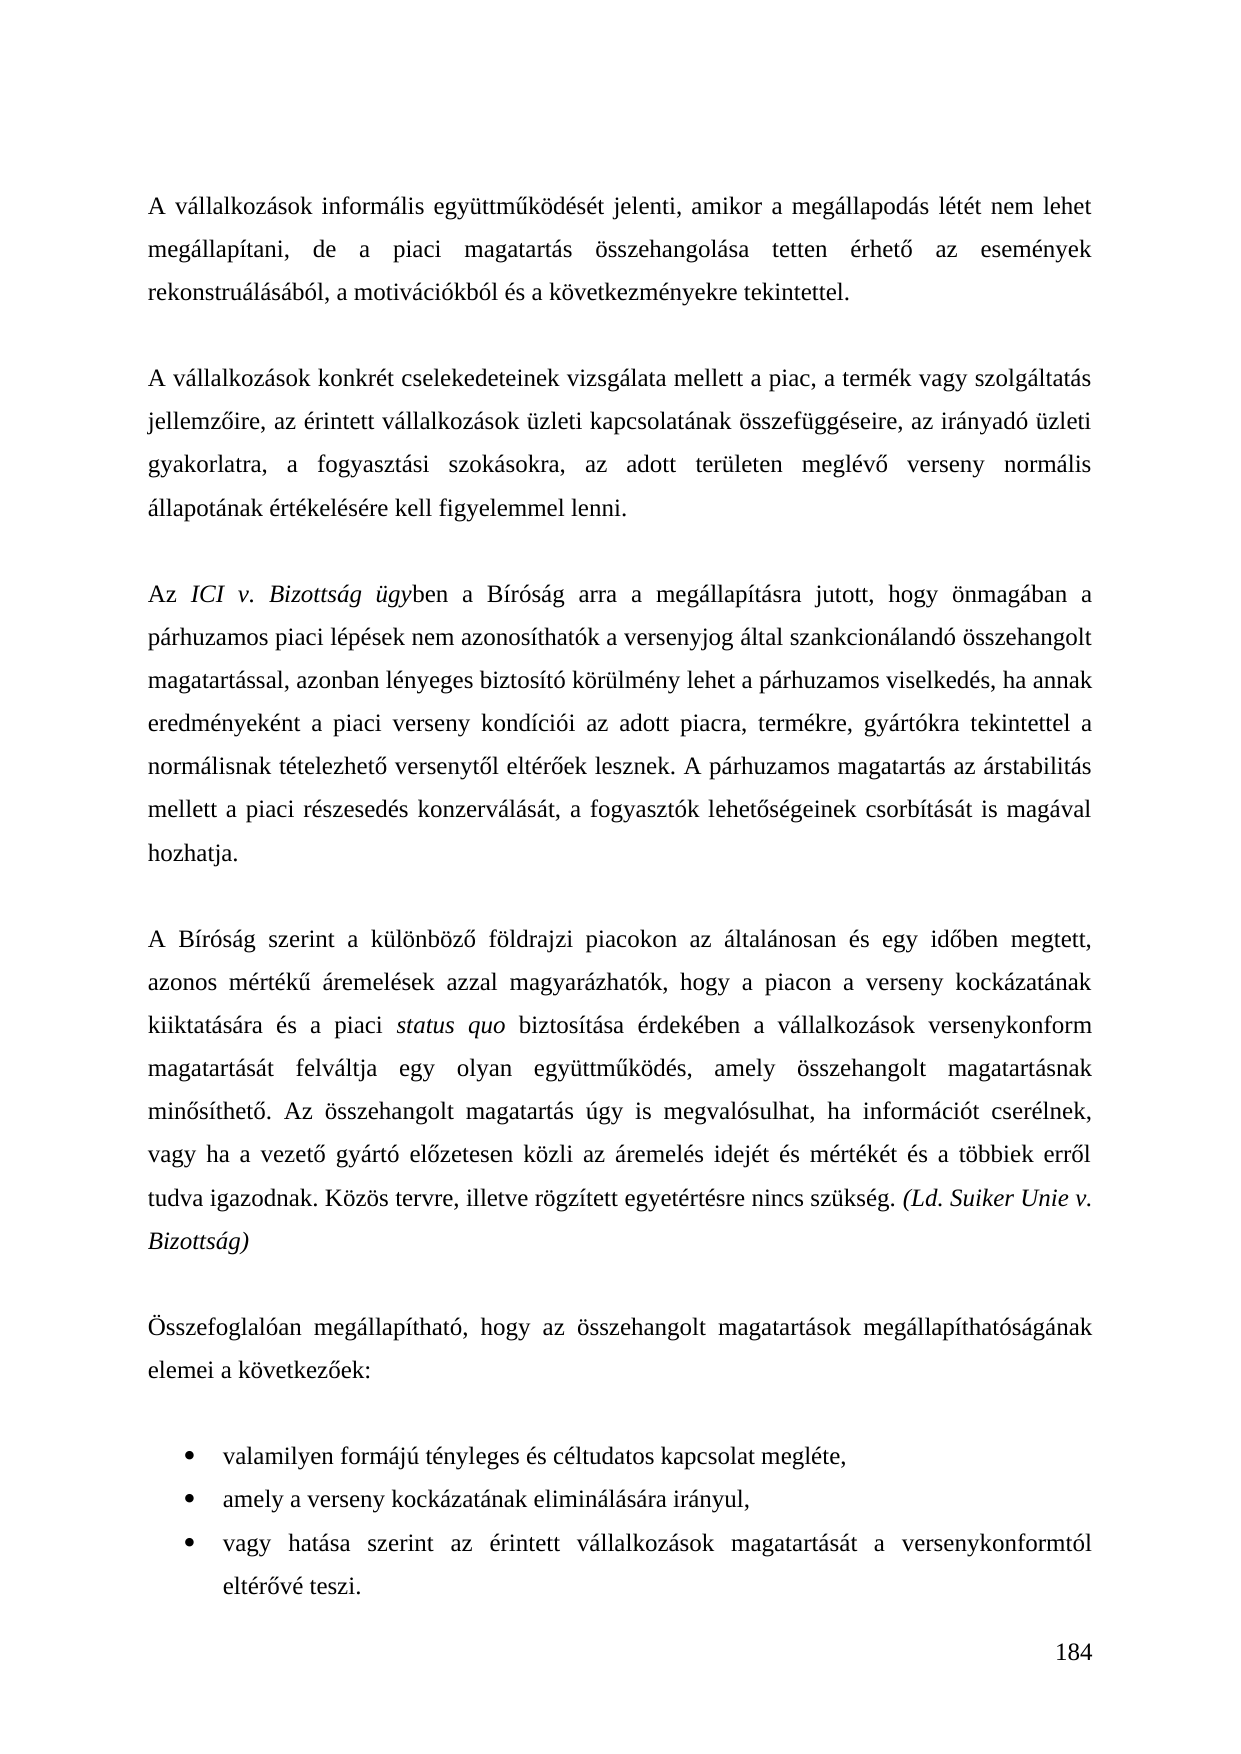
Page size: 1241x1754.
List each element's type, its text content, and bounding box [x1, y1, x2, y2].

text A Bíróság szerint a különböző földrajzi piacokon az általánosan és egy időben megtett, azonos mértékű áremelések azzal magyarázhatók, hogy a piacon a verseny kockázatának kiiktatására és a piaci status quo biztosítása érdekében a vállalkozások versenykonform magatartását felváltja egy olyan együttműködés, amely összehangolt magatartásnak minősíthető. Az összehangolt magatartás úgy is megvalósulhat, ha információt cserélnek, vagy ha a vezető gyártó előzetesen közli az áremelés idejét és mértékét és a többiek erről tudva igazodnak. Közös tervre, illetve rögzített egyetértésre nincs szükség. (Ld. Suiker Unie v. Bizottság) [148, 924, 1093, 1254]
list valamilyen formájú tényleges és céltudatos kapcsolat megléte, [185, 1441, 1093, 1470]
text A vállalkozások konkrét cselekedeteinek vizsgálata mellett a piac, a termék vagy szolgáltatás jellemzőire, az érintett vállalkozások üzleti kapcsolatának összefüggéseire, az irányadó üzleti gyakorlatra, a fogyasztási szokásokra, az adott területen meglévő verseny normális állapotának értékelésére kell figyelemmel lenni. [148, 363, 1093, 521]
text Összefoglalóan megállapítható, hogy az összehangolt magatartások megállapíthatóságának elemei a következőek: [148, 1312, 1093, 1384]
text A vállalkozások informális együttműködését jelenti, amikor a megállapodás létét nem lehet megállapítani, de a piaci magatartás összehangolása tetten érhető az események rekonstruálásából, a motivációkból és a következményekre tekintettel. [148, 191, 1093, 306]
list amely a verseny kockázatának eliminálására irányul, [185, 1484, 1093, 1513]
text Az ICI v. Bizottság ügyben a Bíróság arra a megállapításra jutott, hogy önmagában a párhuzamos piaci lépések nem azonosíthatók a versenyjog által szankcionálandó összehangolt magatartással, azonban lényeges biztosító körülmény lehet a párhuzamos viselkedés, ha annak eredményeként a piaci verseny kondíciói az adott piacra, termékre, gyártókra tekintettel a normálisnak tételezhető versenytől eltérőek lesznek. A párhuzamos magatartás az árstabilitás mellett a piaci részesedés konzerválását, a fogyasztók lehetőségeinek csorbítását is magával hozhatja. [148, 579, 1093, 866]
list vagy hatása szerint az érintett vállalkozások magatartását a versenykonformtól eltérővé teszi. [185, 1528, 1093, 1599]
